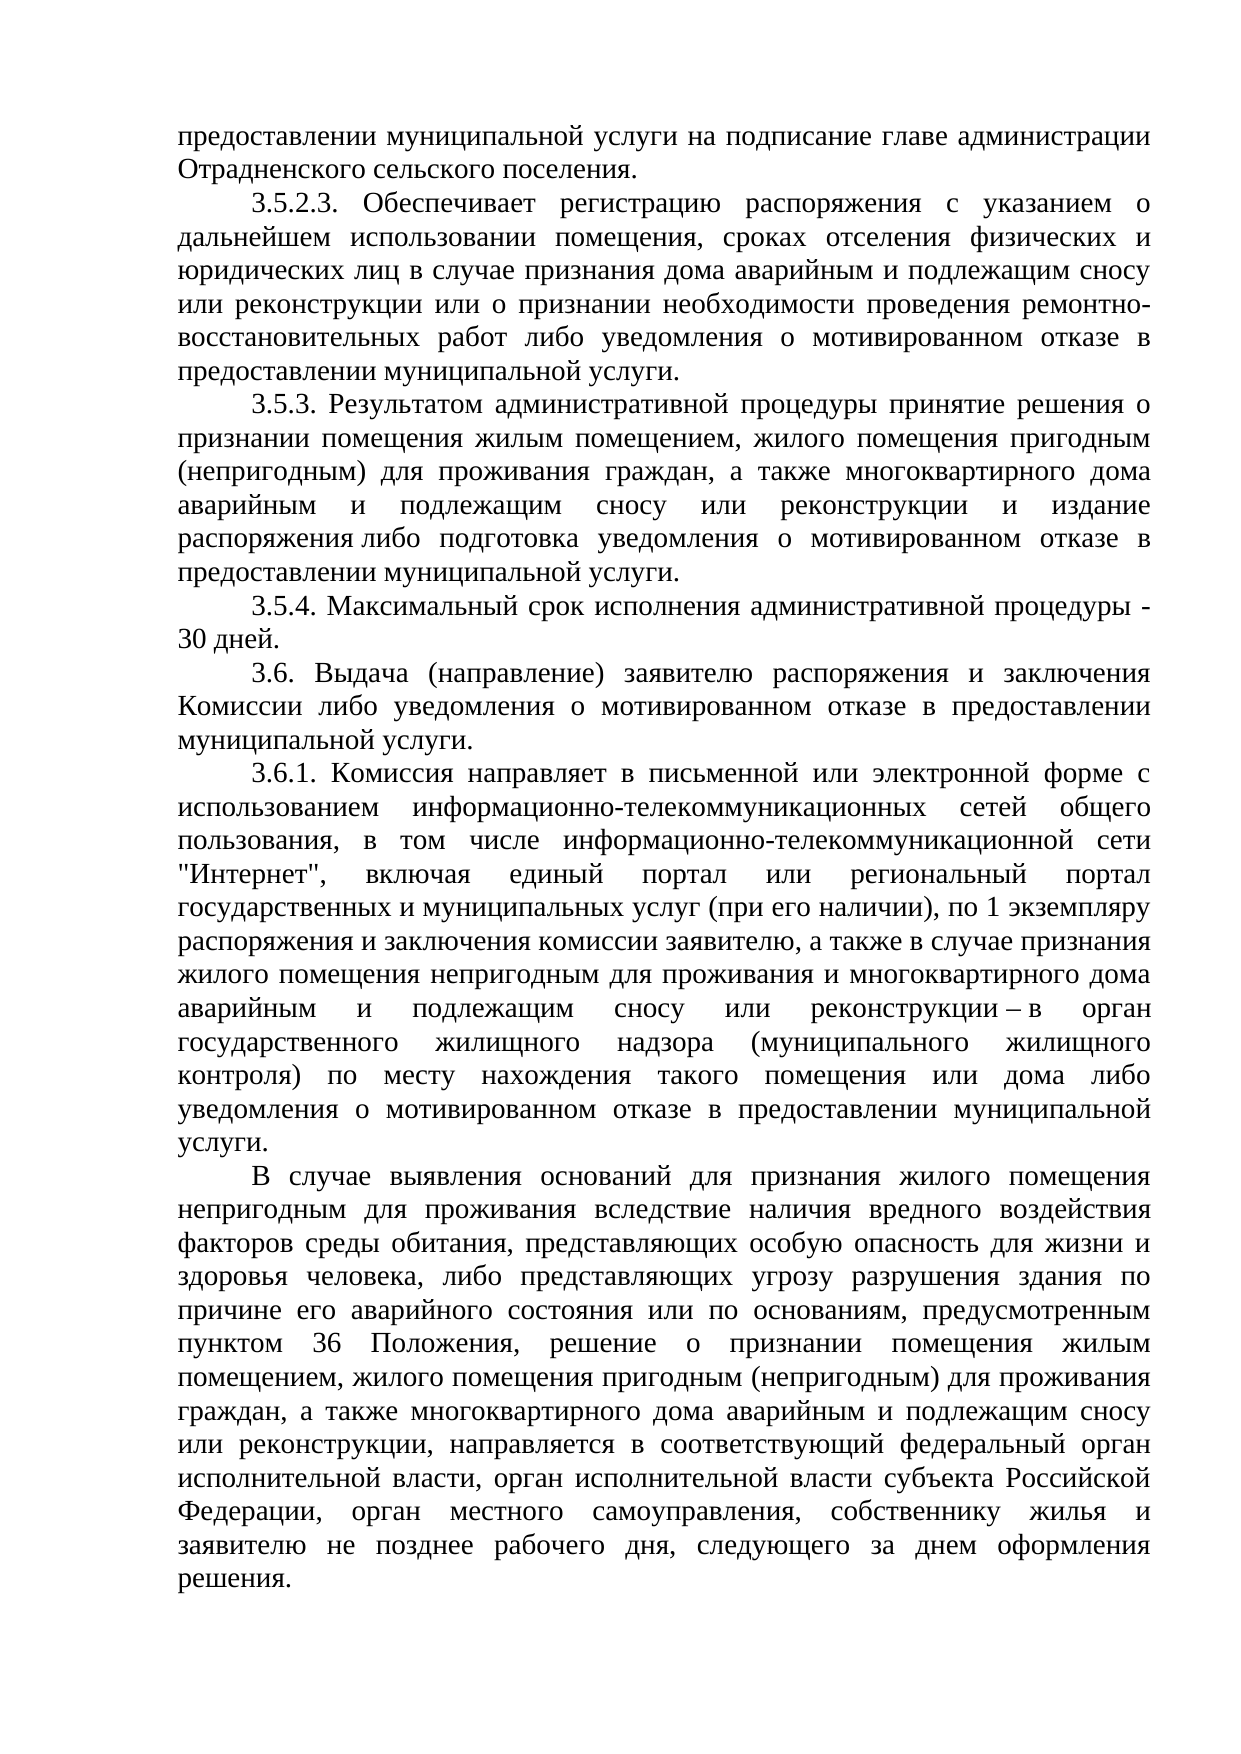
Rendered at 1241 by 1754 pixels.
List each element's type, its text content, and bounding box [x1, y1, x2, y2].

text 3.5.3. Результатом административной процедуры принятие решения о признании помещения жилым помещением, жилого помещения пригодным (непригодным) для проживания граждан, а также многоквартирного дома аварийным и подлежащим сносу или реконструкции и издание распоряжения либо подготовка уведомления о мотивированном отказе в предоставлении муниципальной услуги. [177, 386, 1152, 588]
text 3.6.1. Комиссия направляет в письменной или электронной форме с использованием информационно-телекоммуникационных сетей общего пользования, в том числе информационно-телекоммуникационной сети "Интернет", включая единый портал или региональный портал государственных и муниципальных услуг (при его наличии), по 1 экземпляру распоряжения и заключения комиссии заявителю, а также в случае признания жилого помещения непригодным для проживания и многоквартирного дома аварийным и подлежащим сносу или реконструкции – в орган государственного жилищного надзора (муниципального жилищного контроля) по месту нахождения такого помещения или дома либо уведомления о мотивированном отказе в предоставлении муниципальной услуги. [177, 755, 1152, 1158]
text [177, 118, 1152, 185]
text 3.5.4. Максимальный срок исполнения административной процедуры - 30 дней. [177, 588, 1152, 655]
text В случае выявления оснований для признания жилого помещения непригодным для проживания вследствие наличия вредного воздействия факторов среды обитания, представляющих особую опасность для жизни и здоровья человека, либо представляющих угрозу разрушения здания по причине его аварийного состояния или по основаниям, предусмотренным пунктом 36 Положения, решение о признании помещения жилым помещением, жилого помещения пригодным (непригодным) для проживания граждан, а также многоквартирного дома аварийным и подлежащим сносу или реконструкции, направляется в соответствующий федеральный орган исполнительной власти, орган исполнительной власти субъекта Российской Федерации, орган местного самоуправления, собственнику жилья и заявителю не позднее рабочего дня, следующего за днем оформления решения. [177, 1158, 1152, 1594]
text 3.5.2.3. Обеспечивает регистрацию распоряжения с указанием о дальнейшем использовании помещения, сроках отселения физических и юридических лиц в случае признания дома аварийным и подлежащим сносу или реконструкции или о признании необходимости проведения ремонтно-восстановительных работ либо уведомления о мотивированном отказе в предоставлении муниципальной услуги. [177, 185, 1152, 386]
text 3.6. Выдача (направление) заявителю распоряжения и заключения Комиссии либо уведомления о мотивированном отказе в предоставлении муниципальной услуги. [177, 655, 1152, 755]
